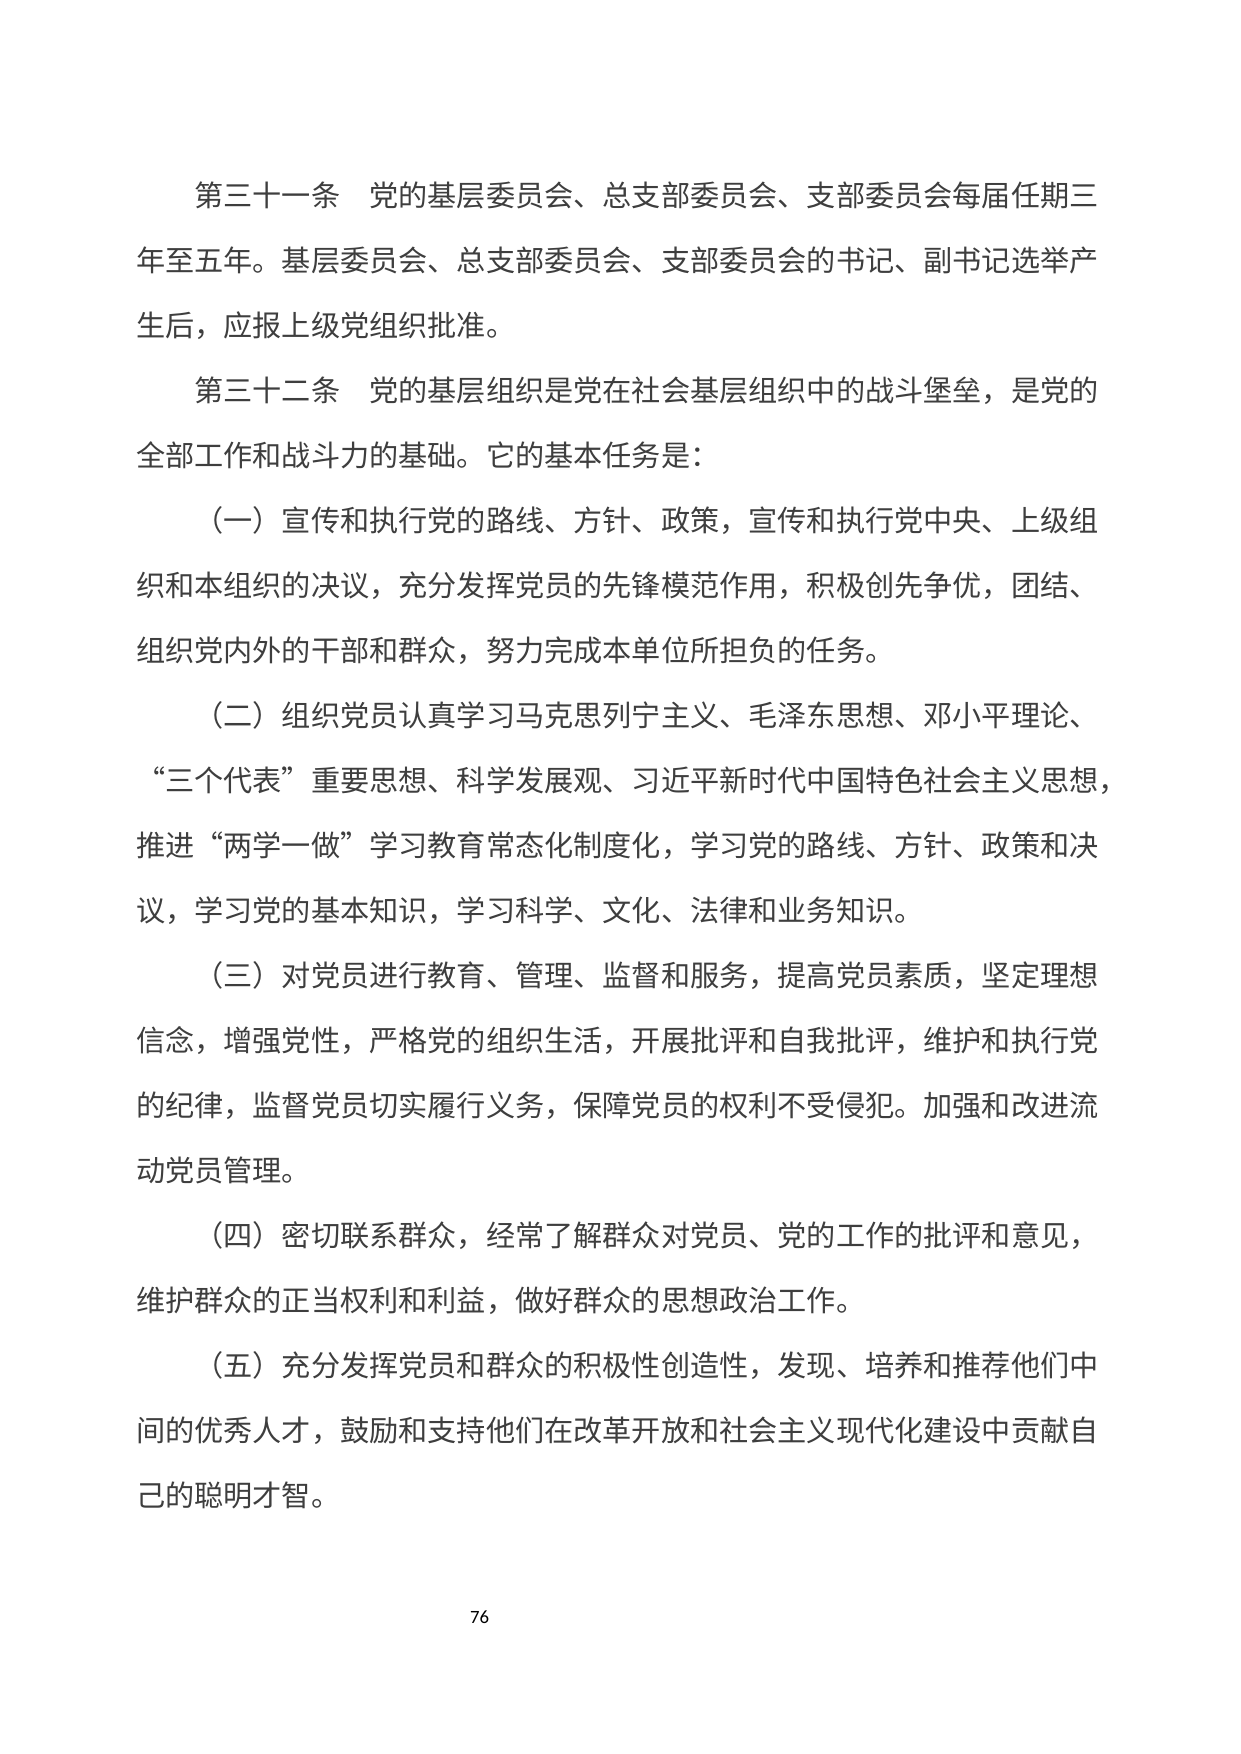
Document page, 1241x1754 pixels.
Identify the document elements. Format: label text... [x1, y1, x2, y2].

text （二）组织党员认真学习马克思列宁主义、毛泽东思想、邓小平理论、“三个代表”重要思想、科学发展观、习近平新时代中国特色社会主义思想，推进“两学一做”学习教育常态化制度化，学习党的路线、方针、政策和决议，学习党的基本知识，学习科学、文化、法律和业务知识。 [136, 681, 1104, 758]
text （一）宣传和执行党的路线、方针、政策，宣传和执行党中央、上级组织和本组织的决议，充分发挥党员的先锋模范作用，积极创先争优，团结、组织党内外的干部和群众，努力完成本单位所担负的任务。 [136, 486, 1104, 681]
text （五）充分发挥党员和群众的积极性创造性，发现、培养和推荐他们中间的优秀人才，鼓励和支持他们在改革开放和社会主义现代化建设中贡献自己的聪明才智。 [136, 1331, 1104, 1526]
text 第三十一条 党的基层委员会、总支部委员会、支部委员会每届任期三年至五年。基层委员会、总支部委员会、支部委员会的书记、副书记选举产生后，应报上级党组织批准。 [136, 161, 1104, 356]
text （四）密切联系群众，经常了解群众对党员、党的工作的批评和意见，维护群众的正当权利和利益，做好群众的思想政治工作。 [136, 1201, 1104, 1331]
text （二）组织党员认真学习马克思列宁主义、毛泽东思想、邓小平理论、“三个代表”重要思想、科学发展观、习近平新时代中国特色社会主义思想，推进“两学一做”学习教育常态化制度化，学习党的路线、方针、政策和决议，学习党的基本知识，学习科学、文化、法律和业务知识。 [136, 800, 1104, 941]
text （三）对党员进行教育、管理、监督和服务，提高党员素质，坚定理想信念，增强党性，严格党的组织生活，开展批评和自我批评，维护和执行党的纪律，监督党员切实履行义务，保障党员的权利不受侵犯。加强和改进流动党员管理。 [136, 941, 1104, 1201]
text 第三十二条 党的基层组织是党在社会基层组织中的战斗堡垒，是党的全部工作和战斗力的基础。它的基本任务是： [136, 356, 1104, 486]
